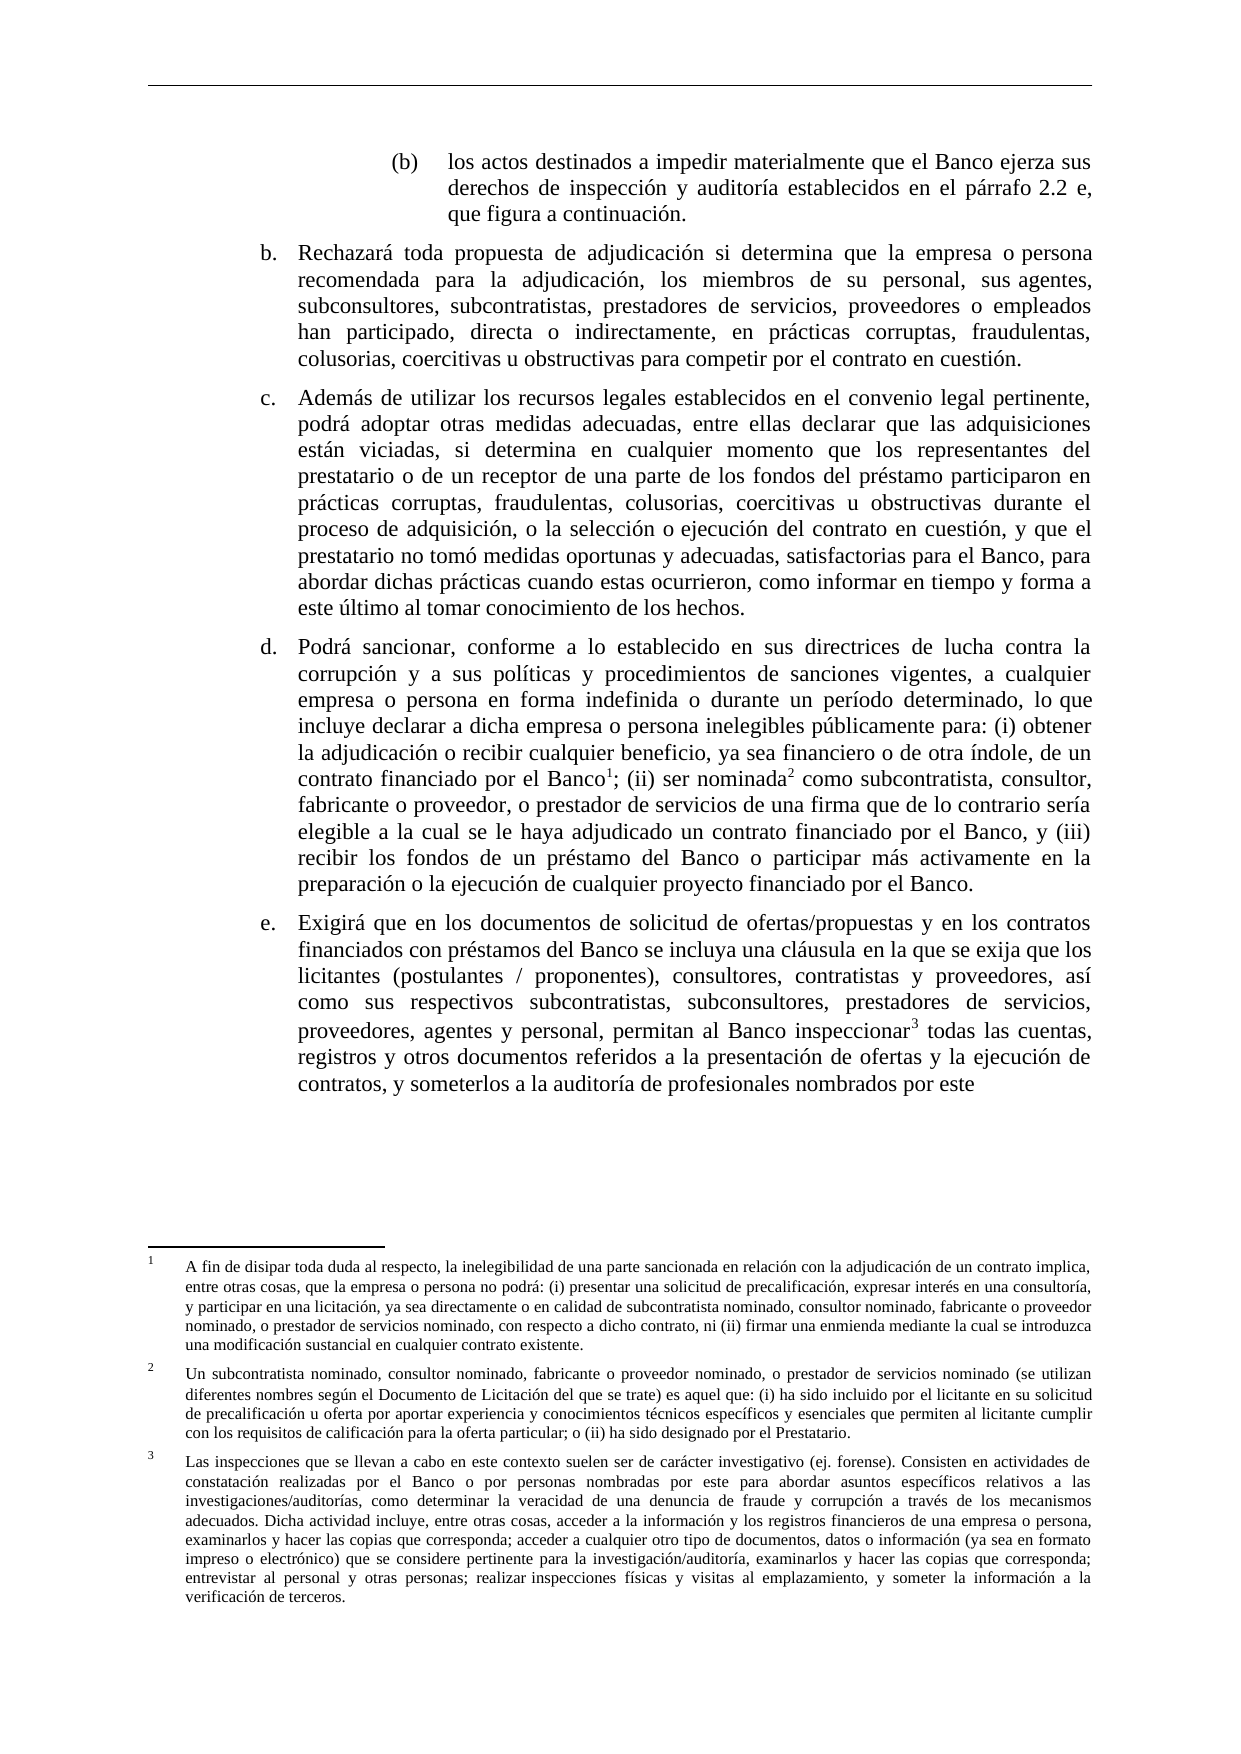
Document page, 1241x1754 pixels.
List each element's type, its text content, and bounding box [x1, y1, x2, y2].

list Podrá sancionar, conforme a lo establecido en sus directrices de lucha contra la corrupción y a sus políticas y procedimientos de sanciones vigentes, a cualquier empresa o persona en forma indefinida o durante un período determinado, lo que incluye declarar a dicha empresa o persona inelegibles públicamente para: (i) obtener la adjudicación o recibir cualquier beneficio, ya sea financiero o de otra índole, de un contrato financiado por el Banco; (ii) ser nominada como subcontratista, consultor, fabricante o proveedor, o prestador de servicios de una firma que de lo contrario sería elegible a la cual se le haya adjudicado un contrato financiado por el Banco, y (iii) recibir los fondos de un préstamo del Banco o participar más activamente en la preparación o la ejecución de cualquier proyecto financiado por el Banco. [260, 633, 1092, 897]
list los actos destinados a impedir materialmente que el Banco ejerza sus derechos de inspección y auditoría establecidos en el párrafo 2.2 e, que figura a continuación. [391, 148, 1092, 227]
list Rechazará toda propuesta de adjudicación si determina que la empresa o persona recomendada para la adjudicación, los miembros de su personal, sus agentes, subconsultores, subcontratistas, prestadores de servicios, proveedores o empleados han participado, directa o indirectamente, en prácticas corruptas, fraudulentas, colusorias, coercitivas u obstructivas para competir por el contrato en cuestión. [260, 239, 1092, 371]
list Además de utilizar los recursos legales establecidos en el convenio legal pertinente, podrá adoptar otras medidas adecuadas, entre ellas declarar que las adquisiciones están viciadas, si determina en cualquier momento que los representantes del prestatario o de un receptor de una parte de los fondos del préstamo participaron en prácticas corruptas, fraudulentas, colusorias, coercitivas u obstructivas durante el proceso de adquisición, o la selección o ejecución del contrato en cuestión, y que el prestatario no tomó medidas oportunas y adecuadas, satisfactorias para el Banco, para abordar dichas prácticas cuando estas ocurrieron, como informar en tiempo y forma a este último al tomar conocimiento de los hechos. [260, 383, 1092, 621]
list Exigirá que en los documentos de solicitud de ofertas/propuestas y en los contratos financiados con préstamos del Banco se incluya una cláusula en la que se exija que los licitantes (postulantes / proponentes), consultores, contratistas y proveedores, así como sus respectivos subcontratistas, subconsultores, prestadores de servicios, proveedores, agentes y personal, permitan al Banco inspeccionar todas las cuentas, registros y otros documentos referidos a la presentación de ofertas y la ejecución de contratos, y someterlos a la auditoría de profesionales nombrados por este [260, 909, 1092, 1096]
